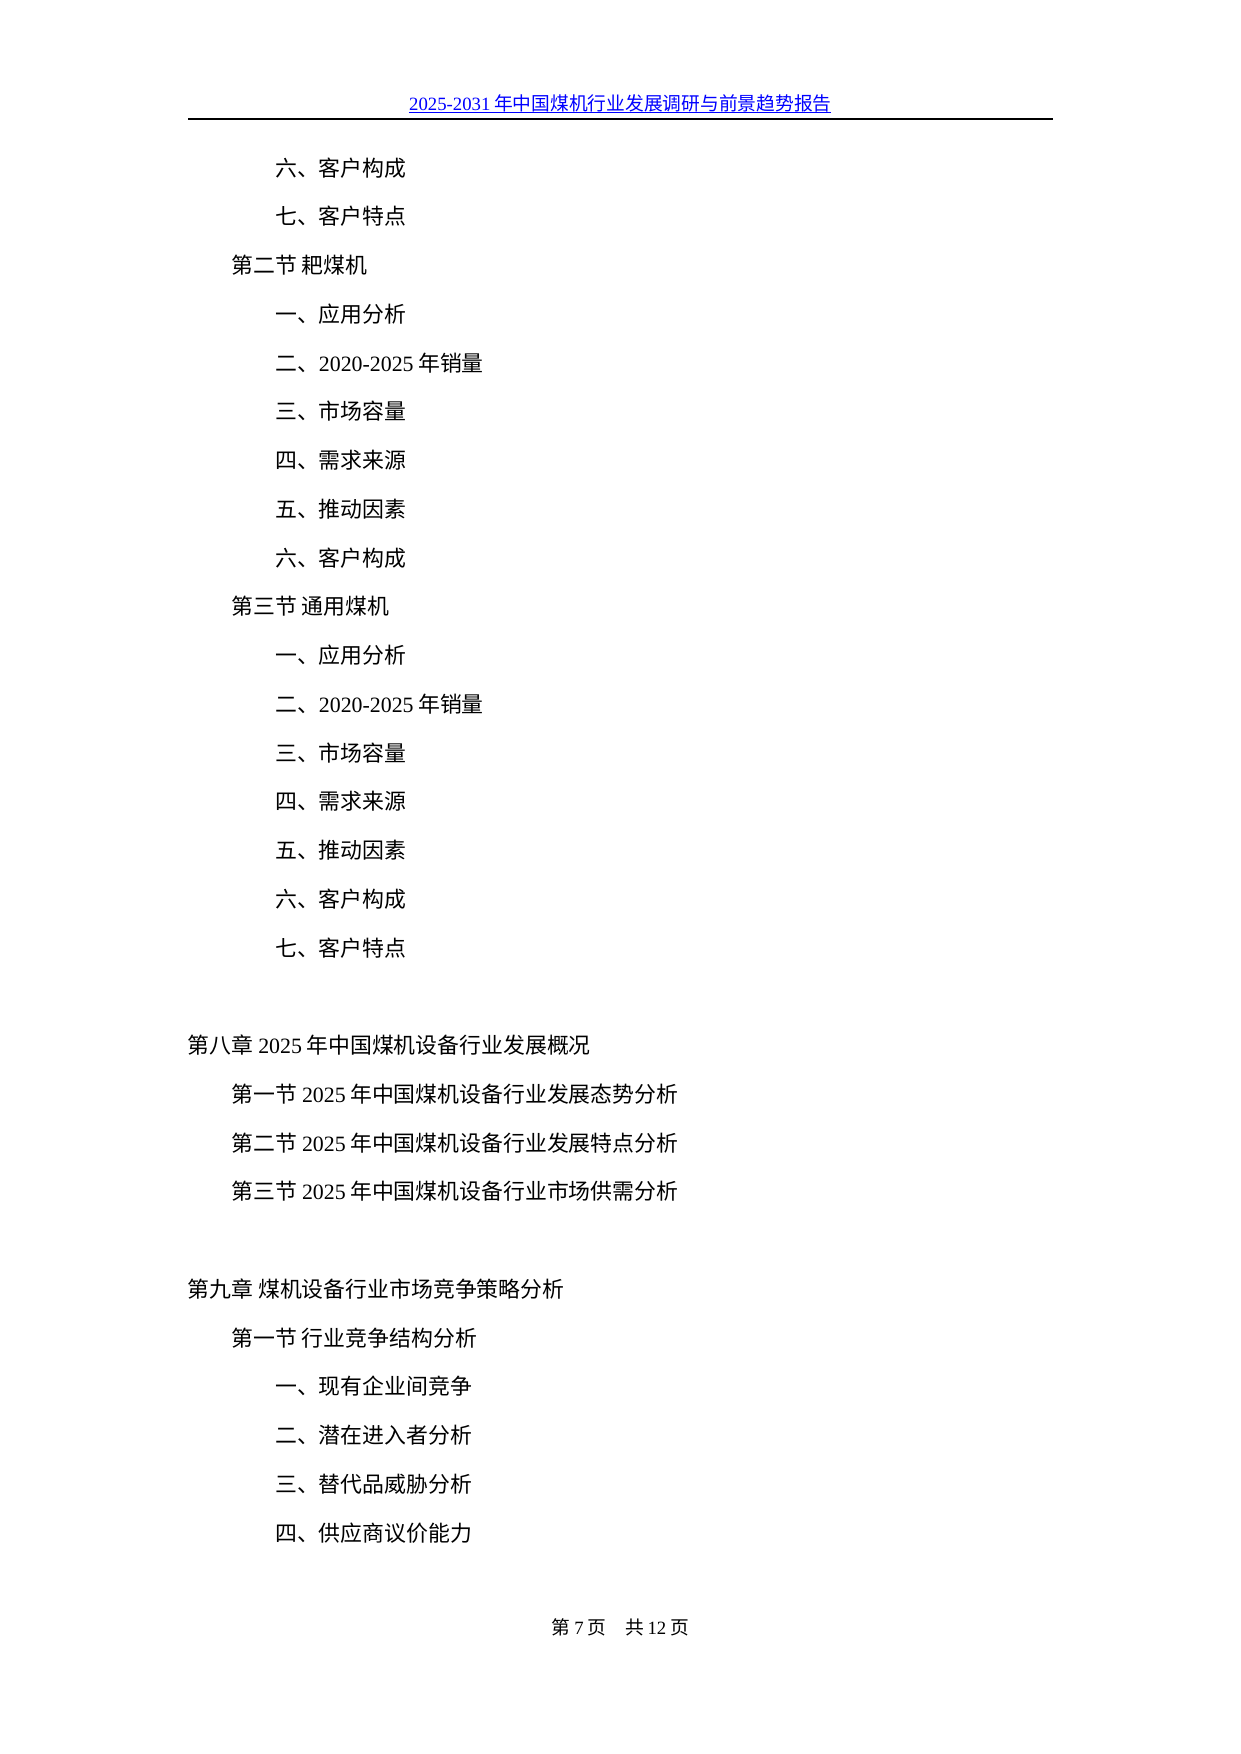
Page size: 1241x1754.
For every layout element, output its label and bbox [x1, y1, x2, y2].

text [187, 150, 1053, 1548]
